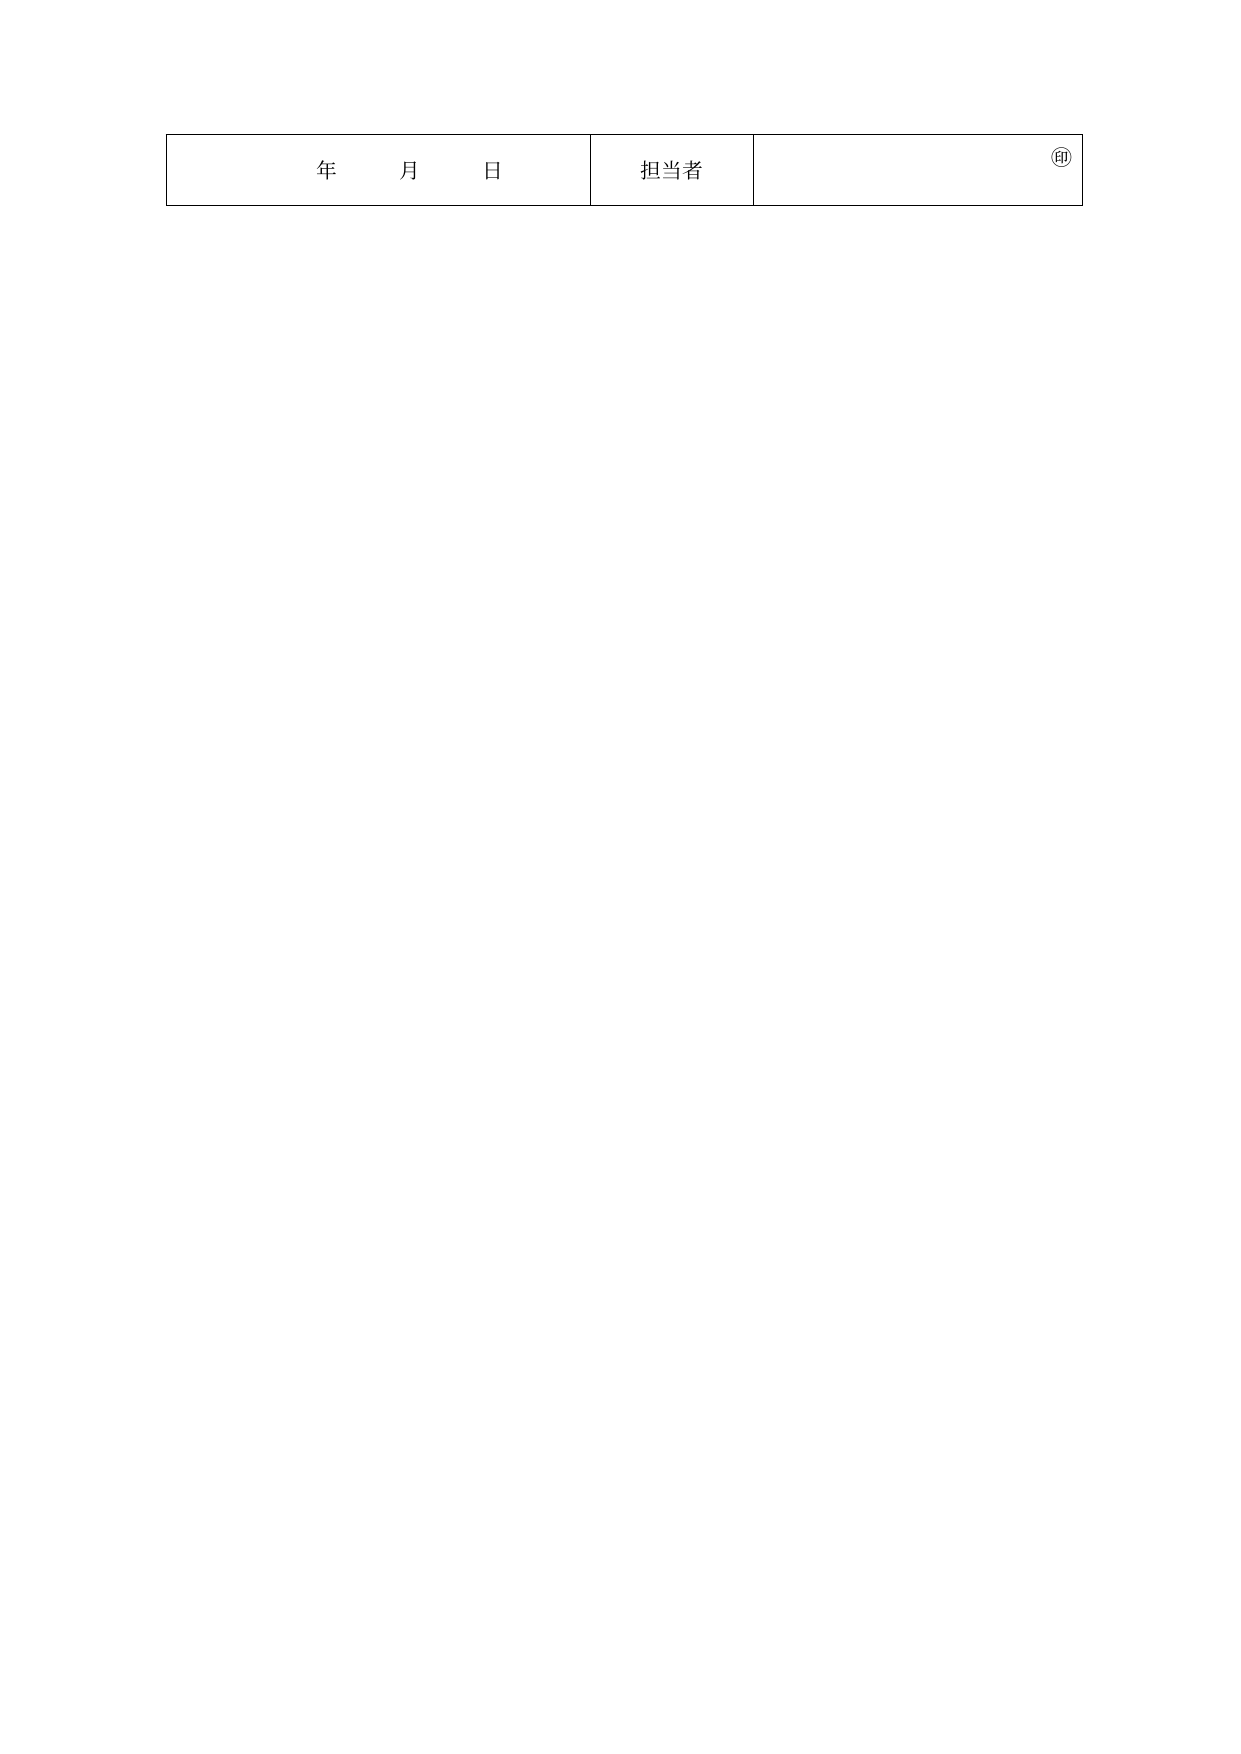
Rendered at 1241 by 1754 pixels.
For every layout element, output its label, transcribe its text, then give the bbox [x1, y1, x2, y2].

table_cell 担当者 [591, 135, 753, 205]
table_cell 年 月 日 [167, 135, 590, 205]
table_cell ㊞ [754, 135, 1082, 205]
